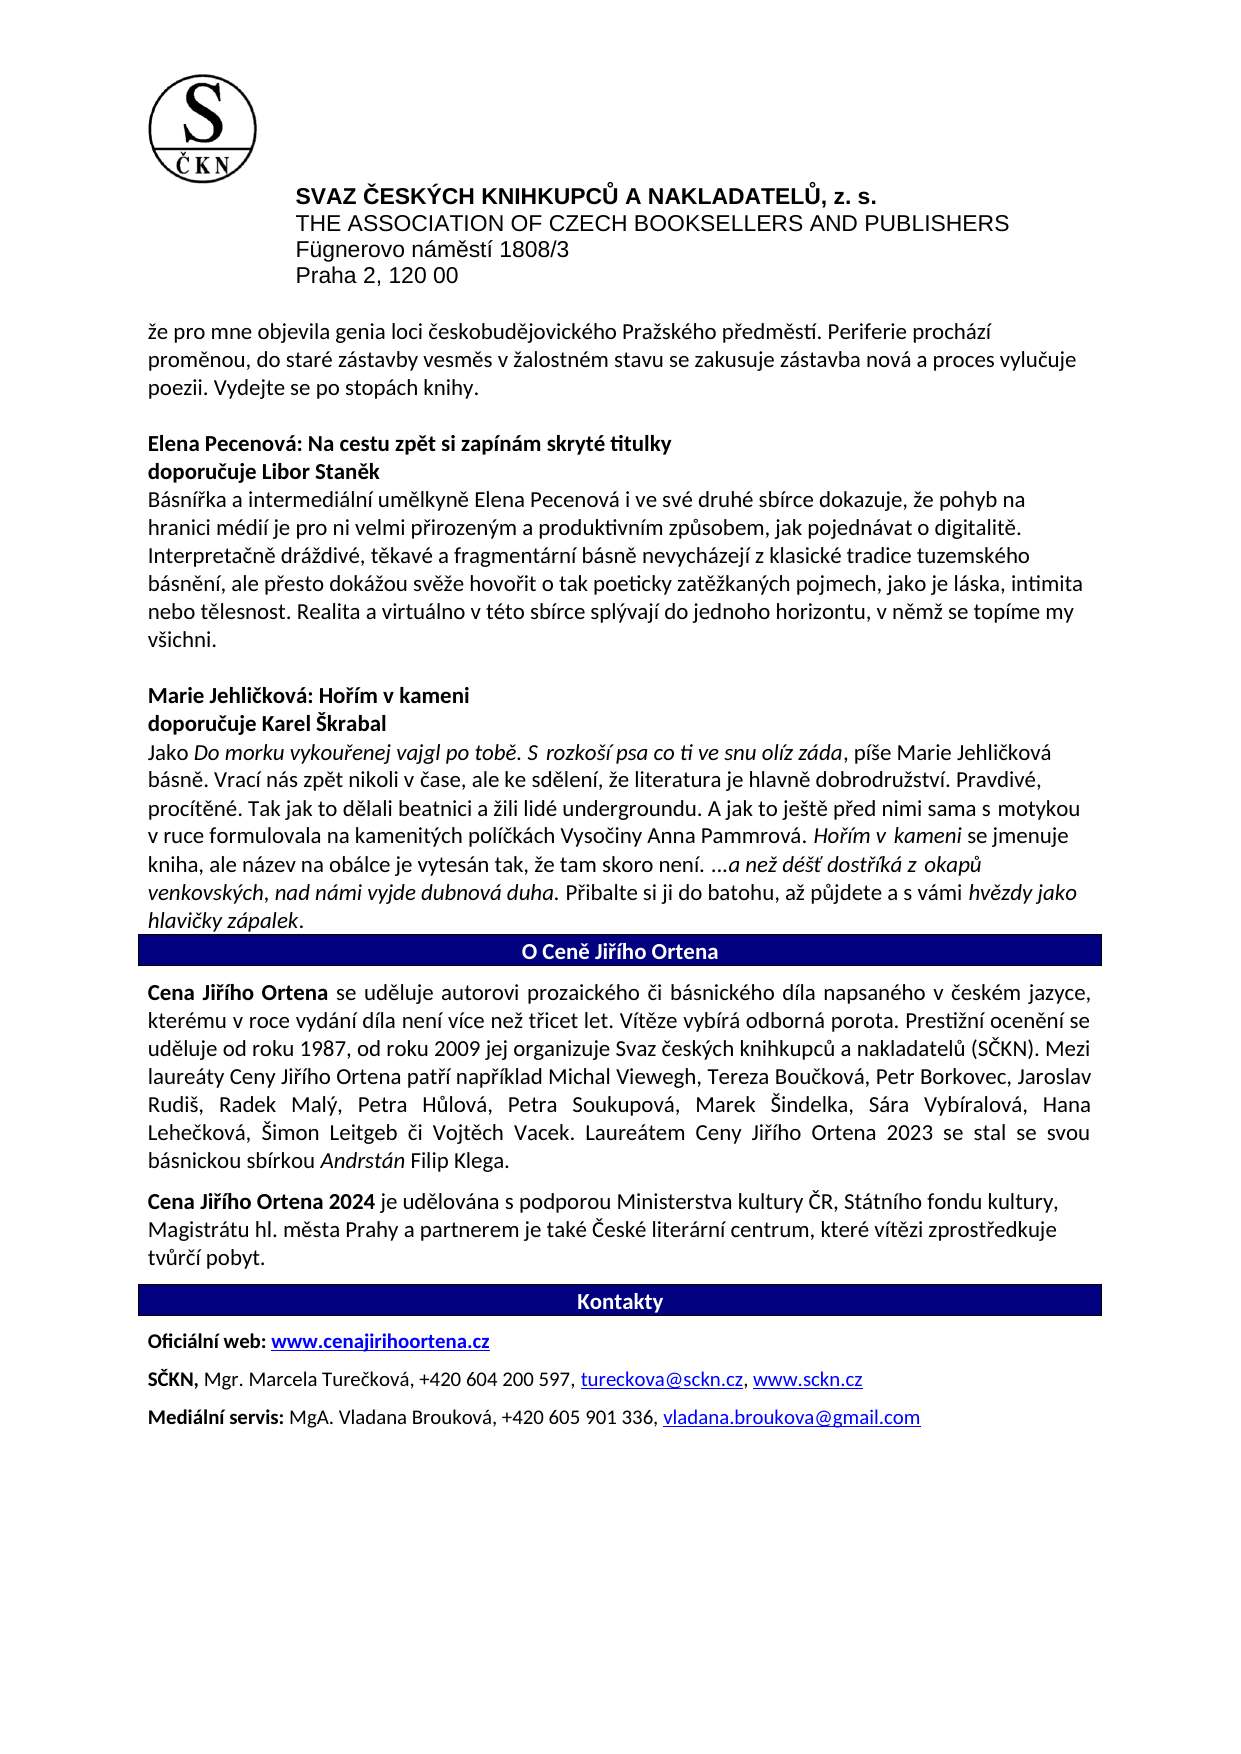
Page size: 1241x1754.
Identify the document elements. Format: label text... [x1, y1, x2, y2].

text Elena Pecenová: Na cestu zpět si zapínám skryté titulky [148, 429, 1093, 457]
text doporučuje Karel Škrabal [148, 709, 1093, 738]
text O Ceně Jiřího Ortena [139, 935, 1101, 965]
text doporučuje Libor Staněk [148, 457, 1093, 485]
text SČKN, Mgr. Marcela Turečková, +420 604 200 597, tureckova@sckn.cz, www.sckn.cz [148, 1366, 1093, 1392]
text Básnířka a intermediální umělkyně Elena Pecenová i ve své druhé sbírce dokazuje, že pohyb na hranici médií je pro ni velmi přirozeným a produktivním způsobem, jak pojednávat o digitalitě. Interpretačně dráždivé, těkavé a fragmentární básně nevycházejí z klasické tradice tuzemského básnění, ale přesto dokážou svěže hovořit o tak poeticky zatěžkaných pojmech, jako je láska, intimita nebo tělesnost. Realita a virtuálno v této sbírce splývají do jednoho horizontu, v němž se topíme my všichni. [148, 485, 1093, 653]
text Mediální servis: MgA. Vladana Brouková, +420 605 901 336, vladana.broukova@gmail.com [148, 1404, 1093, 1429]
picture [147, 73, 257, 184]
text Kontakty [139, 1285, 1101, 1315]
text Oficiální web: www.cenajirihoortena.cz [148, 1328, 1093, 1354]
text Marie Jehličková: Hořím v kameni [148, 682, 1093, 709]
text Jako Do morku vykouřenej vajgl po tobě. S rozkoší psa co ti ve snu olíz záda, píše Marie Jehličková básně. Vrací nás zpět nikoli v čase, ale ke sdělení, že literatura je hlavně dobrodružství. Pravdivé, procítěné. Tak jak to dělali beatnici a žili lidé undergroundu. A jak to ještě před nimi sama s motykou v ruce formulovala na kamenitých políčkách Vysočiny Anna Pammrová. Hořím v kameni se jmenuje kniha, ale název na obálce je vytesán tak, že tam skoro není. ...a než déšť dostříká z okapů venkovských, nad námi vyjde dubnová duha. Přibalte si ji do batohu, až půjdete a s vámi hvězdy jako hlavičky zápalek. [148, 738, 1093, 934]
text Cena Jiřího Ortena 2024 je udělována s podporou Ministerstva kultury ČR, Státního fondu kultury, Magistrátu hl. města Prahy a partnerem je také České literární centrum, které vítězi zprostředkuje tvůrčí pobyt. [148, 1187, 1093, 1271]
text Cena Jiřího Ortena se uděluje autorovi prozaického či básnického díla napsaného v českém jazyce, kterému v roce vydání díla není více než třicet let. Vítěze vybírá odborná porota. Prestižní ocenění se uděluje od roku 1987, od roku 2009 jej organizuje Svaz českých knihkupců a nakladatelů (SČKN). Mezi laureáty Ceny Jiřího Ortena patří například Michal Viewegh, Tereza Boučková, Petr Borkovec, Jaroslav Rudiš, Radek Malý, Petra Hůlová, Petra Soukupová, Marek Šindelka, Sára Vybíralová, Hana Lehečková, Šimon Leitgeb či Vojtěch Vacek. Laureátem Ceny Jiřího Ortena 2023 se stal se svou básnickou sbírkou Andrstán Filip Klega. [148, 978, 1093, 1174]
